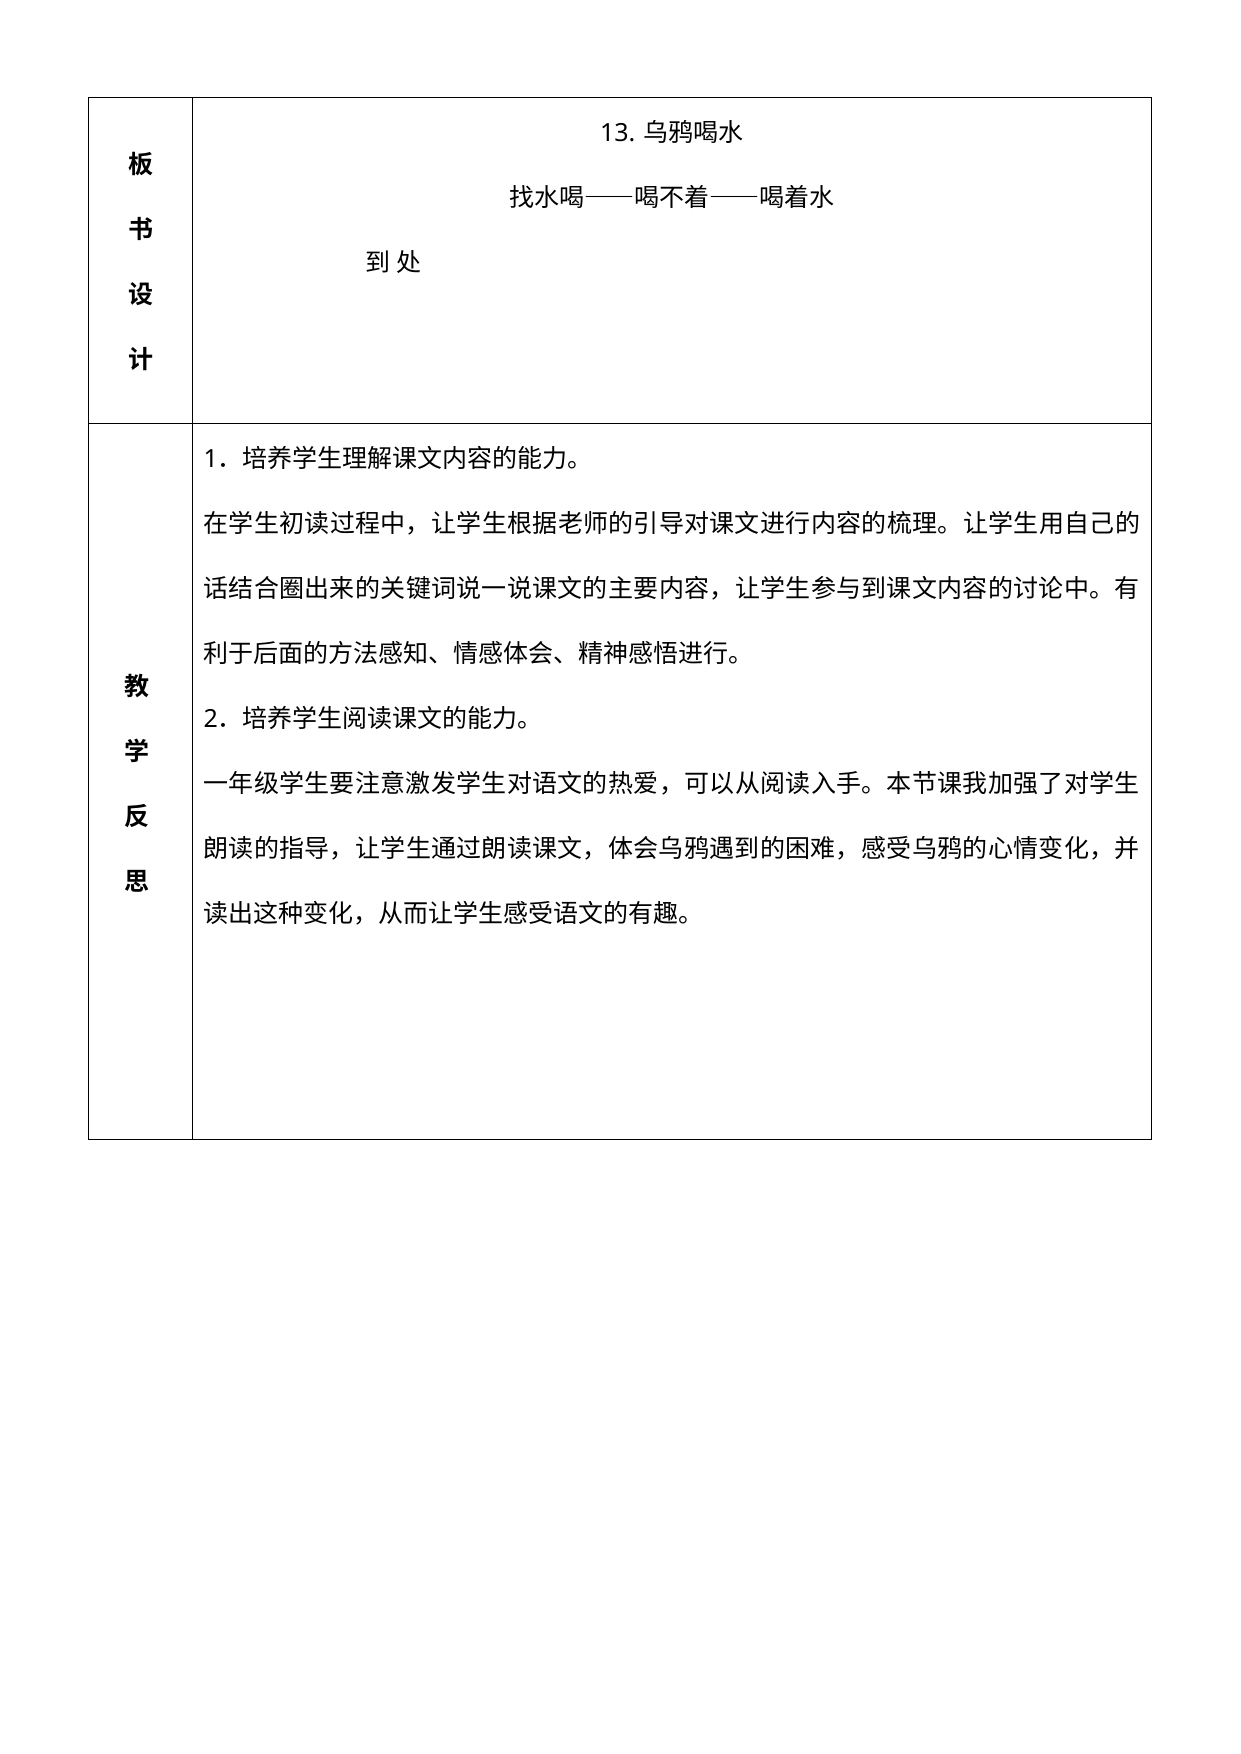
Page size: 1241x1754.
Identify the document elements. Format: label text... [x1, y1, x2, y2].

table_cell 乌鸦喝水 找水喝——喝不着——喝着水 到 处 [193, 98, 1151, 423]
table_cell 1．培养学生理解课文内容的能力。 在学生初读过程中，让学生根据老师的引导对课文进行内容的梳理。让学生用自己的话结合圈出来的关键词说一说课文的主要内容，让学生参与到课文内容的讨论中。有利于后面的方法感知、情感体会、精神感悟进行。 培养学生阅读课文的能力。 一年级学生要注意激发学生对语文的热爱，可以从阅读入手。本节课我加强了对学生朗读的指导，让学生通过朗读课文，体会乌鸦遇到的困难，感受乌鸦的心情变化，并读出这种变化，从而让学生感受语文的有趣。 [193, 424, 1151, 1139]
table_cell 板 书 设 计 [89, 98, 192, 423]
table_cell 教 学 反 思 [89, 424, 192, 1139]
